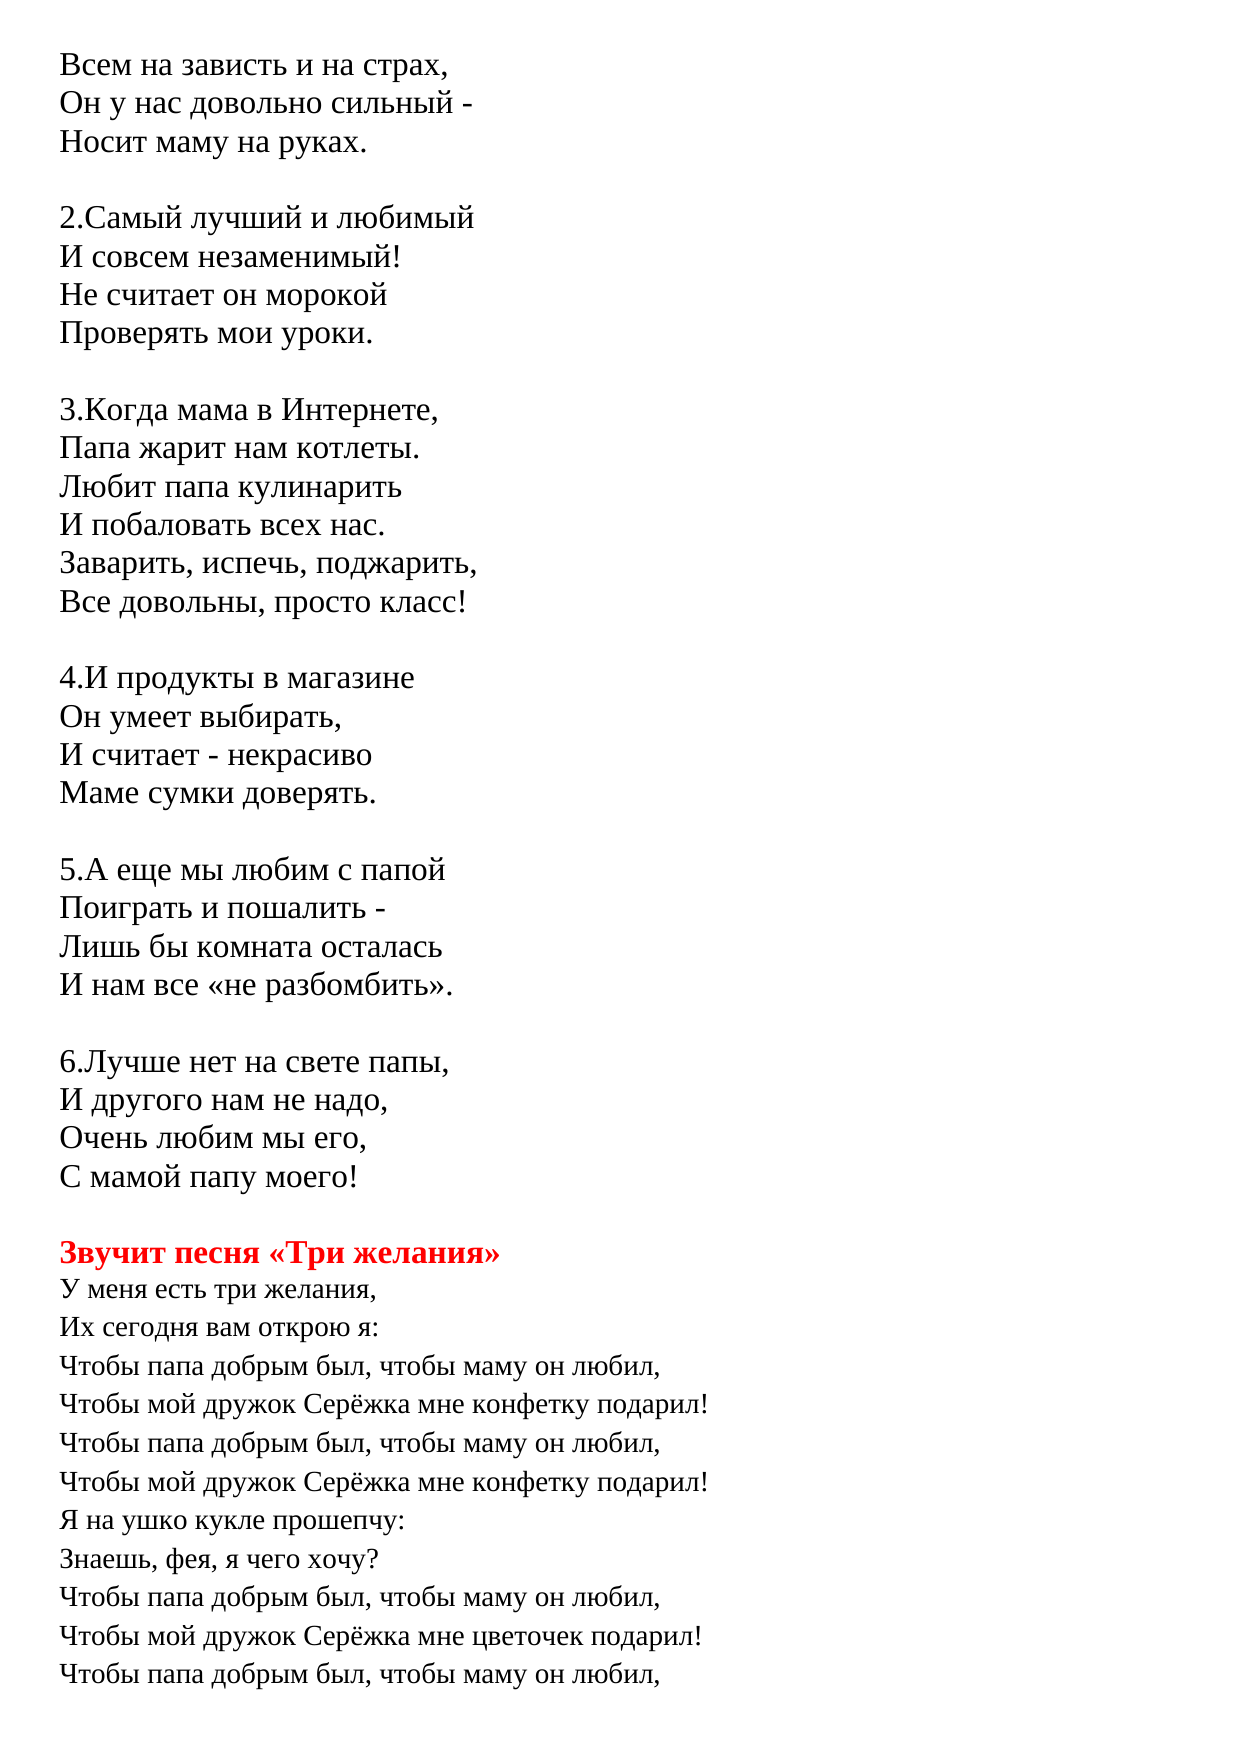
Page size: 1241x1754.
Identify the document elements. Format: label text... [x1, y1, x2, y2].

text И нам все «не разбомбить». [59, 964, 1181, 1003]
text Заварить, испечь, поджарить, [59, 543, 1181, 581]
text 5.А еще мы любим с папой [59, 849, 1181, 888]
text Он умеет выбирать, [59, 696, 1181, 734]
text Он у нас довольно сильный - [59, 83, 1181, 121]
text 6.Лучше нет на свете папы, [59, 1041, 1181, 1079]
text Не считает он морокой [59, 274, 1181, 313]
text Всем на зависть и на страх, [59, 44, 1181, 83]
text Поиграть и пошалить - [59, 888, 1181, 926]
text 3.Когда мама в Интернете, [59, 389, 1181, 428]
text С мамой папу моего! [59, 1156, 1181, 1194]
text Звучит песня «Три желания» [59, 1233, 1181, 1271]
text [59, 1271, 1181, 1690]
text Папа жарит нам котлеты. [59, 428, 1181, 466]
text Лишь бы комната осталась [59, 926, 1181, 964]
text Любит папа кулинарить [59, 466, 1181, 504]
text И считает - некрасиво [59, 734, 1181, 773]
text И другого нам не надо, [59, 1079, 1181, 1118]
text Носит маму на руках. [59, 121, 1181, 159]
text И побаловать всех нас. [59, 504, 1181, 543]
text 2.Самый лучший и любимый [59, 198, 1181, 236]
text И совсем незаменимый! [59, 236, 1181, 274]
text 4.И продукты в магазине [59, 658, 1181, 696]
text Очень любим мы его, [59, 1118, 1181, 1156]
text Проверять мои уроки. [59, 313, 1181, 351]
text Все довольны, просто класс! [59, 581, 1181, 619]
text Маме сумки доверять. [59, 773, 1181, 811]
